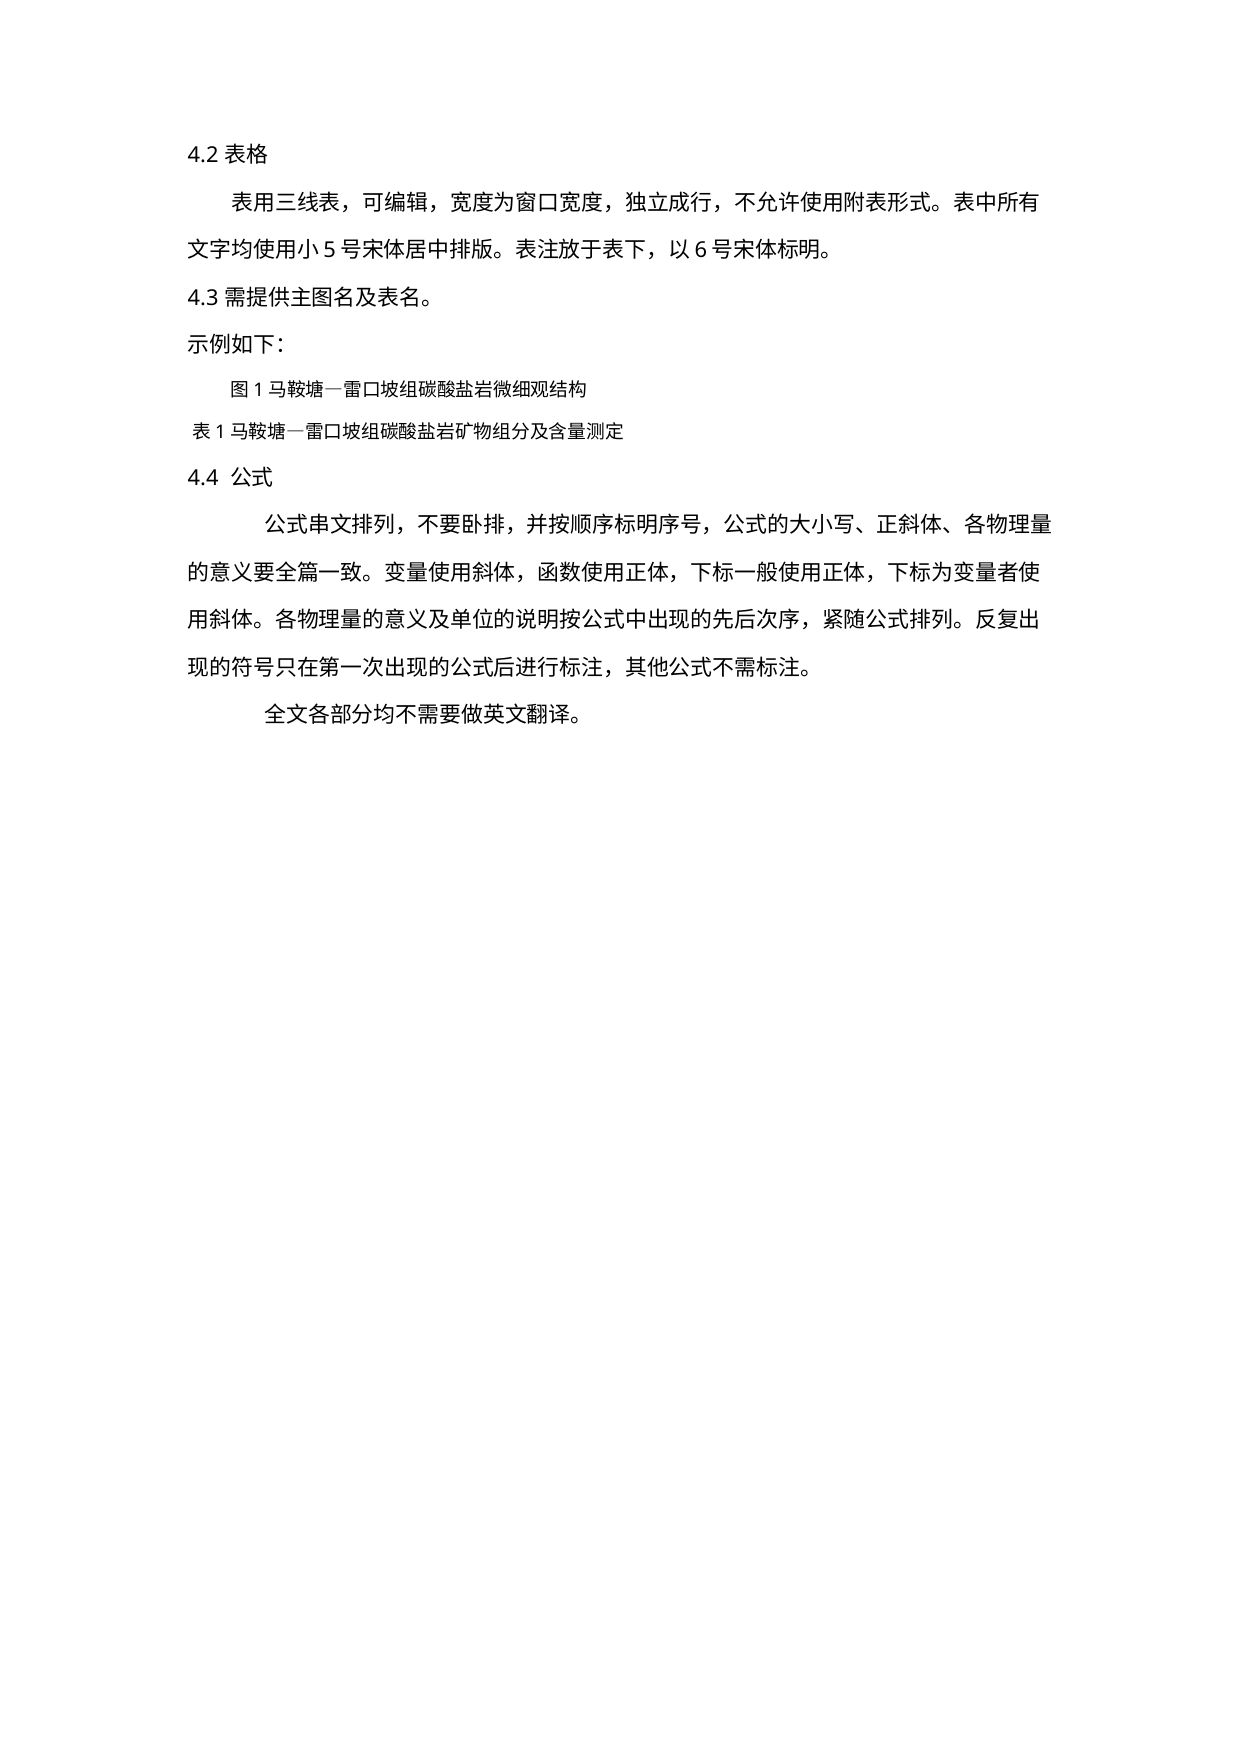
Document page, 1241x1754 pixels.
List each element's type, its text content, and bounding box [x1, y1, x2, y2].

text 4.2 表格 [187, 137, 1053, 169]
text 表用三线表，可编辑，宽度为窗口宽度，独立成行，不允许使用附表形式。表中所有文字均使用小5号宋体居中排版。表注放于表下，以6号宋体标明。 [187, 184, 1053, 264]
text 全文各部分均不需要做英文翻译。 [187, 697, 1053, 729]
text 公式串文排列，不要卧排，并按顺序标明序号，公式的大小写、正斜体、各物理量的意义要全篇一致。变量使用斜体，函数使用正体，下标一般使用正体，下标为变量者使用斜体。各物理量的意义及单位的说明按公式中出现的先后次序，紧随公式排列。反复出现的符号只在第一次出现的公式后进行标注，其他公式不需标注。 [187, 507, 1053, 682]
text 图1 马鞍塘—雷口坡组碳酸盐岩微细观结构 [187, 375, 1053, 402]
text 4.3 需提供主图名及表名。 [187, 279, 1053, 311]
text 表1 马鞍塘—雷口坡组碳酸盐岩矿物组分及含量测定 4.4 公式 [187, 417, 1053, 492]
text 示例如下： [187, 327, 1053, 359]
